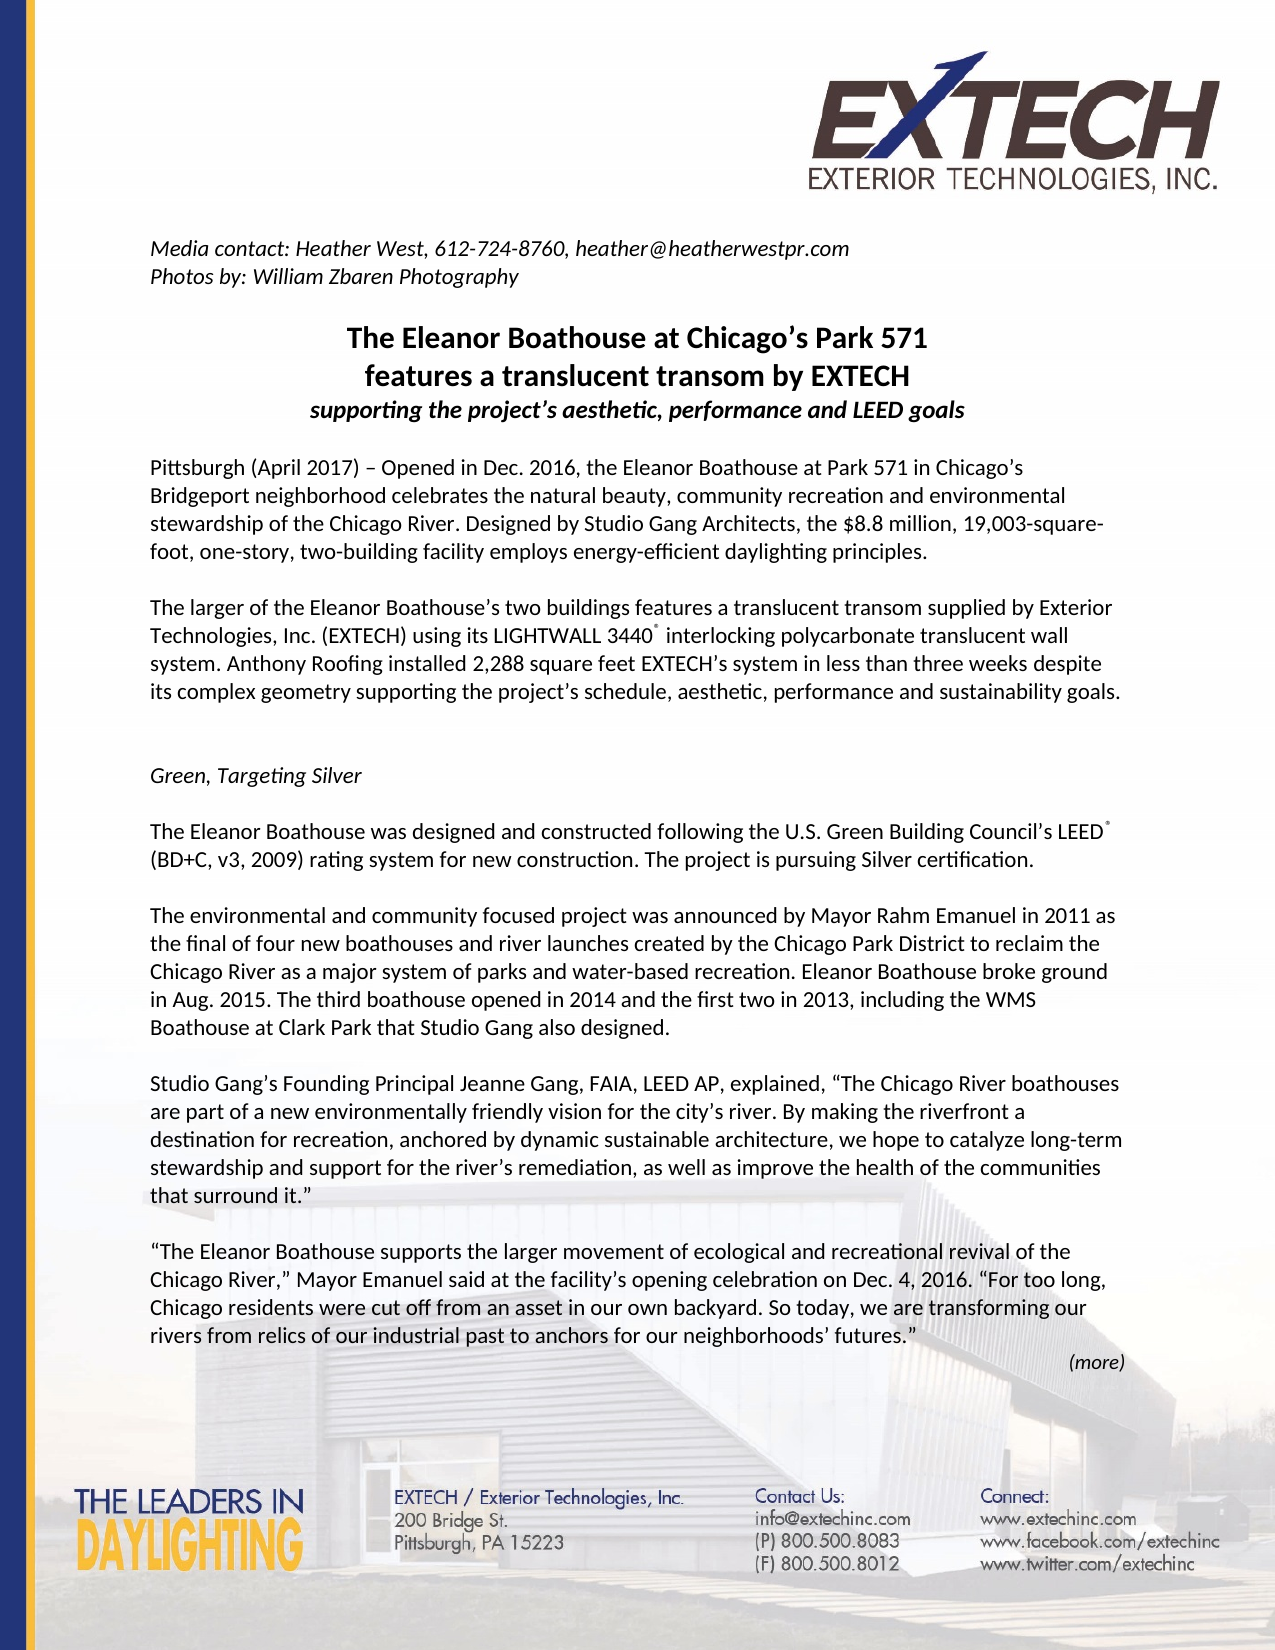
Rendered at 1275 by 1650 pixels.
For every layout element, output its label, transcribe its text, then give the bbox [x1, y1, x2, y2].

text (more) [150, 1349, 1125, 1375]
text features a translucent transom by EXTECH [150, 356, 1125, 394]
text Green, Targeting Silver [150, 761, 1125, 789]
text Photos by: William Zbaren Photography [150, 262, 1125, 290]
text supporting the project’s aesthetic, performance and LEED goals [150, 394, 1125, 425]
text “The Eleanor Boathouse supports the larger movement of ecological and recreational revival of the Chicago River,” Mayor Emanuel said at the facility’s opening celebration on Dec. 4, 2016. “For too long, Chicago residents were cut off from an asset in our own backyard. So today, we are transforming our rivers from relics of our industrial past to anchors for our neighborhoods’ futures.” [150, 1237, 1125, 1349]
text Studio Gang’s Founding Principal Jeanne Gang, FAIA, LEED AP, explained, “The Chicago River boathouses are part of a new environmentally friendly vision for the city’s river. By making the riverfront a destination for recreation, anchored by dynamic sustainable architecture, we hope to catalyze long-term stewardship and support for the river’s remediation, as well as improve the health of the communities that surround it.” [150, 1069, 1125, 1209]
text The Eleanor Boathouse was designed and constructed following the U.S. Green Building Council’s LEED® (BD+C, v3, 2009) rating system for new construction. The project is pursuing Silver certification. [150, 817, 1125, 873]
text The larger of the Eleanor Boathouse’s two buildings features a translucent transom supplied by Exterior Technologies, Inc. (EXTECH) using its LIGHTWALL 3440® interlocking polycarbonate translucent wall system. Anthony Roofing installed 2,288 square feet EXTECH’s system in less than three weeks despite its complex geometry supporting the project’s schedule, aesthetic, performance and sustainability goals. [150, 593, 1125, 705]
text The environmental and community focused project was announced by Mayor Rahm Emanuel in 2011 as the final of four new boathouses and river launches created by the Chicago Park District to reclaim the Chicago River as a major system of parks and water-based recreation. Eleanor Boathouse broke ground in Aug. 2015. The third boathouse opened in 2014 and the first two in 2013, including the WMS Boathouse at Clark Park that Studio Gang also designed. [150, 901, 1125, 1041]
text Media contact: Heather West, 612-724-8760, heather@heatherwestpr.com [150, 234, 1125, 262]
text Pittsburgh (April 2017) – Opened in Dec. 2016, the Eleanor Boathouse at Park 571 in Chicago’s Bridgeport neighborhood celebrates the natural beauty, community recreation and environmental stewardship of the Chicago River. Designed by Studio Gang Architects, the $8.8 million, 19,003-square-foot, one-story, two-building facility employs energy-efficient daylighting principles. [150, 453, 1125, 565]
picture [0, 0, 1275, 1650]
text The Eleanor Boathouse at Chicago’s Park 571 [150, 318, 1125, 356]
